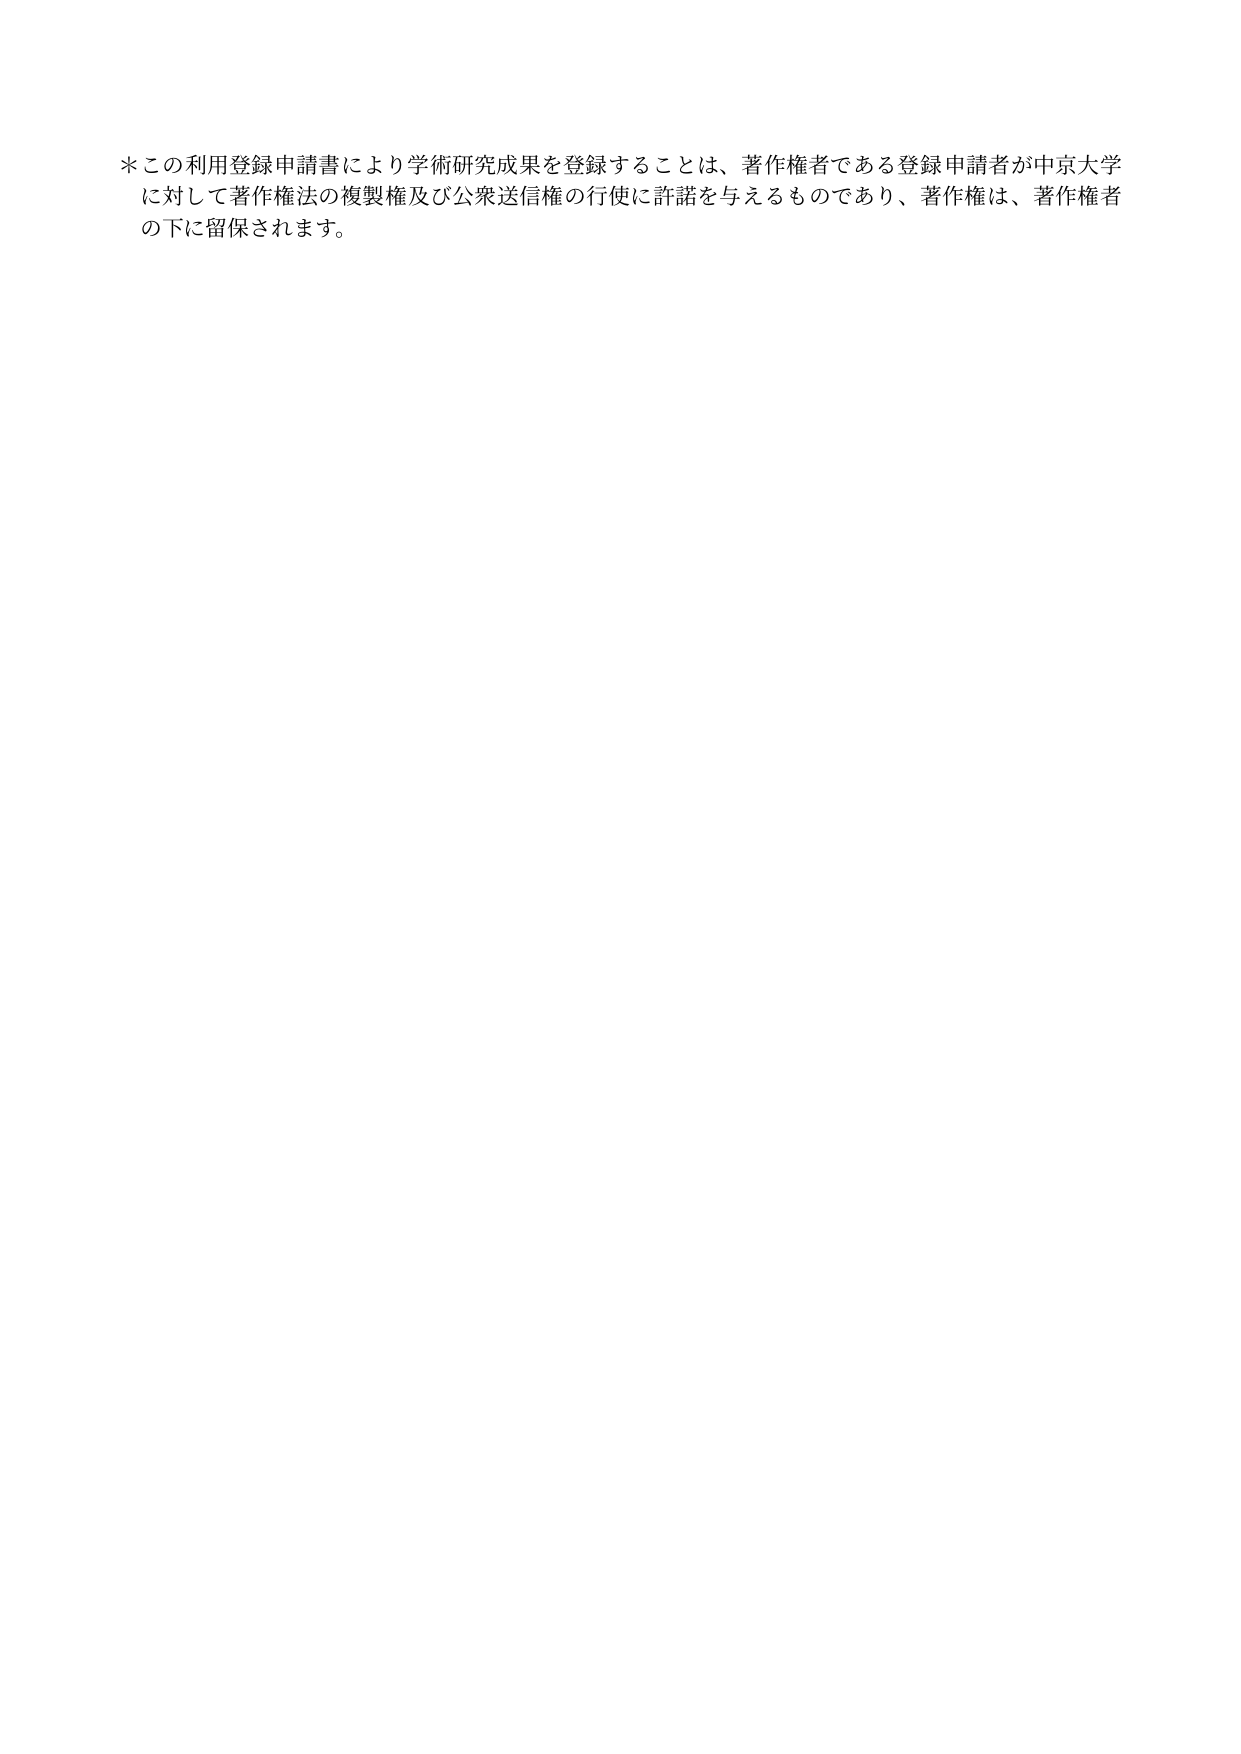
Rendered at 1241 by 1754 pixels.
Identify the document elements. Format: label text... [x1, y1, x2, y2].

text ＊この利用登録申請書により学術研究成果を登録することは、著作権者である登録申請者が中京大学に対して著作権法の複製権及び公衆送信権の行使に許諾を与えるものであり、著作権は、著作権者の下に留保されます。 [118, 148, 1122, 242]
